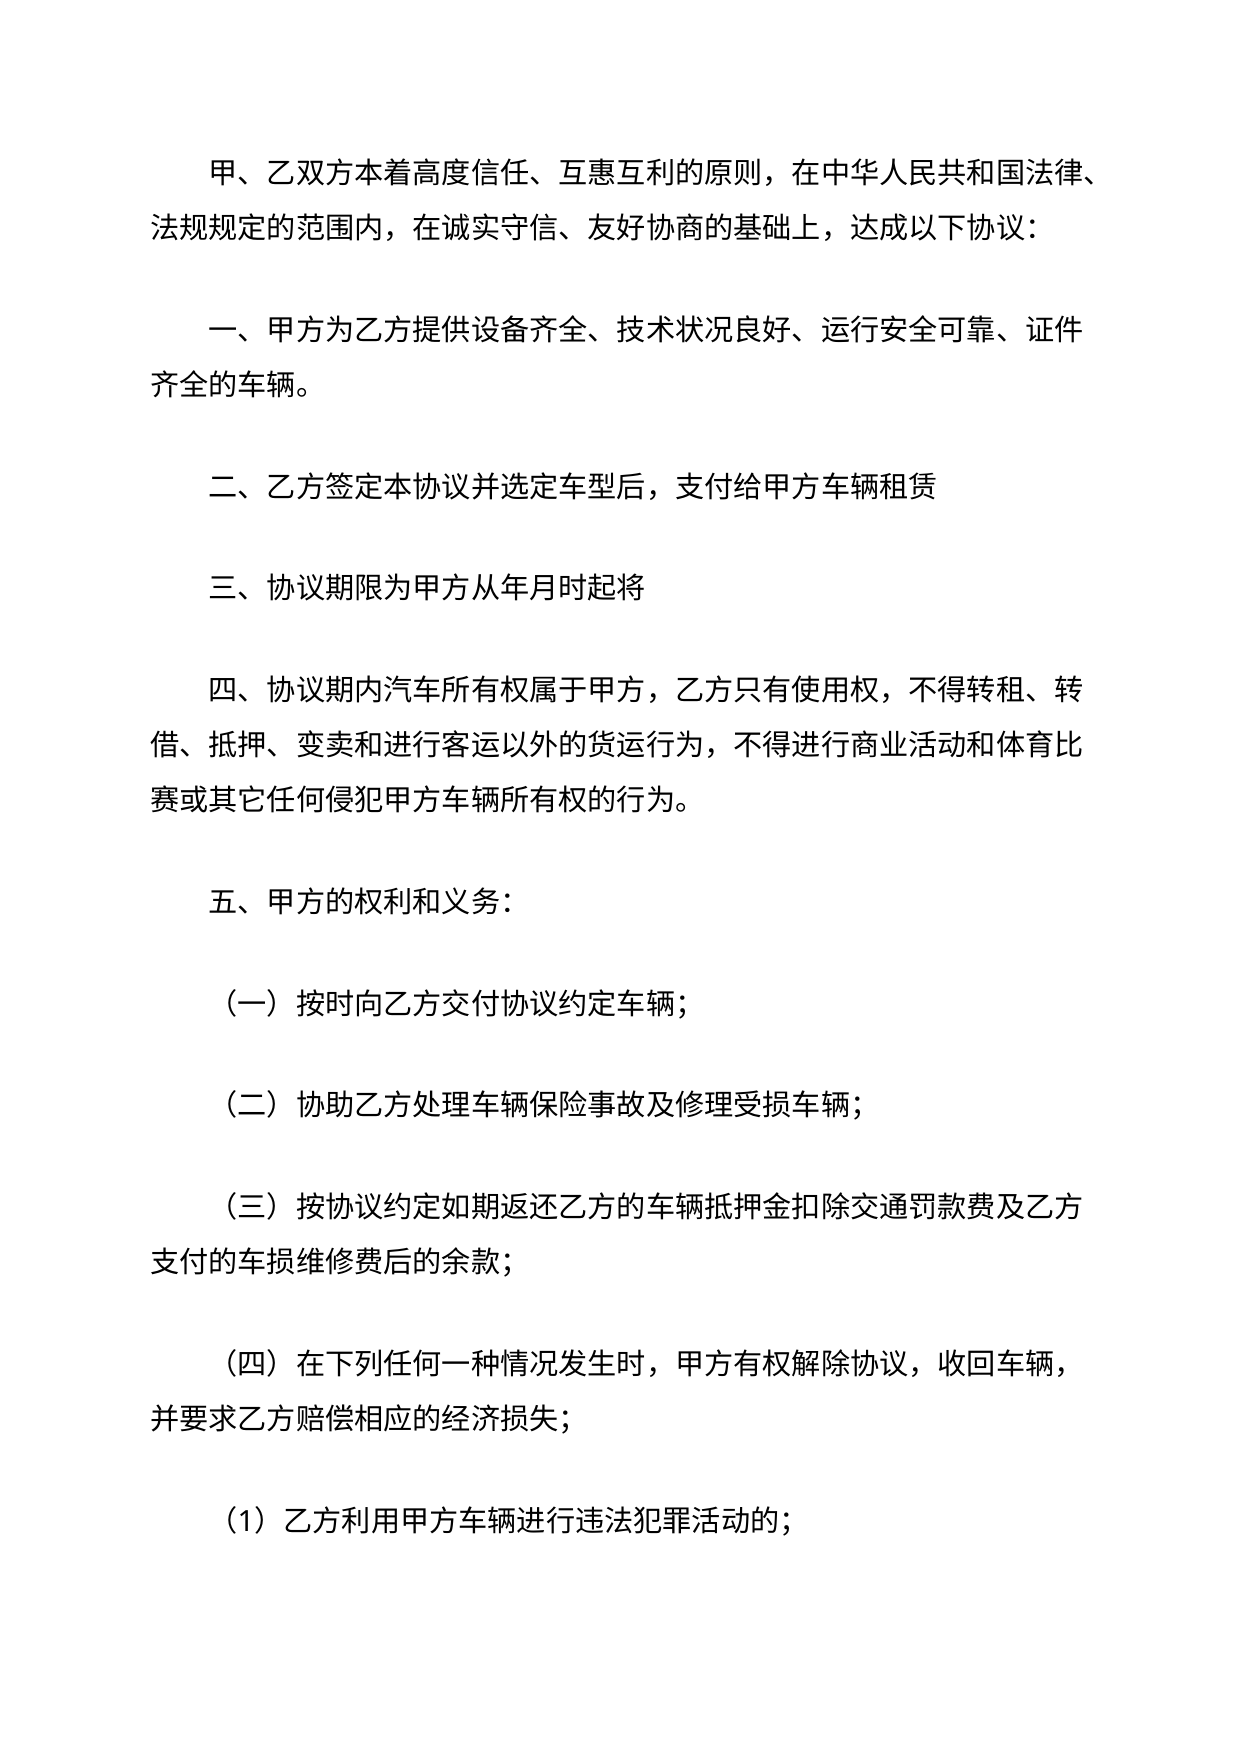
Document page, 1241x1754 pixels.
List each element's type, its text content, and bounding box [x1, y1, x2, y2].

text 二、乙方签定本协议并选定车型后，支付给甲方车辆租赁 [150, 463, 1090, 506]
text 甲、乙双方本着高度信任、互惠互利的原则，在中华人民共和国法律、法规规定的范围内，在诚实守信、友好协商的基础上，达成以下协议： [150, 150, 1090, 247]
text （三）按协议约定如期返还乙方的车辆抵押金扣除交通罚款费及乙方支付的车损维修费后的余款； [150, 1184, 1090, 1281]
text （1）乙方利用甲方车辆进行违法犯罪活动的； [150, 1497, 1090, 1539]
text 五、甲方的权利和义务： [150, 878, 1090, 921]
text （二）协助乙方处理车辆保险事故及修理受损车辆； [150, 1082, 1090, 1124]
text 三、协议期限为甲方从年月时起将 [150, 565, 1090, 607]
text （四）在下列任何一种情况发生时，甲方有权解除协议，收回车辆，并要求乙方赔偿相应的经济损失； [150, 1340, 1090, 1438]
text 一、甲方为乙方提供设备齐全、技术状况良好、运行安全可靠、证件齐全的车辆。 [150, 307, 1090, 404]
text 四、协议期内汽车所有权属于甲方，乙方只有使用权，不得转租、转借、抵押、变卖和进行客运以外的货运行为，不得进行商业活动和体育比赛或其它任何侵犯甲方车辆所有权的行为。 [150, 667, 1090, 819]
text （一）按时向乙方交付协议约定车辆； [150, 980, 1090, 1022]
